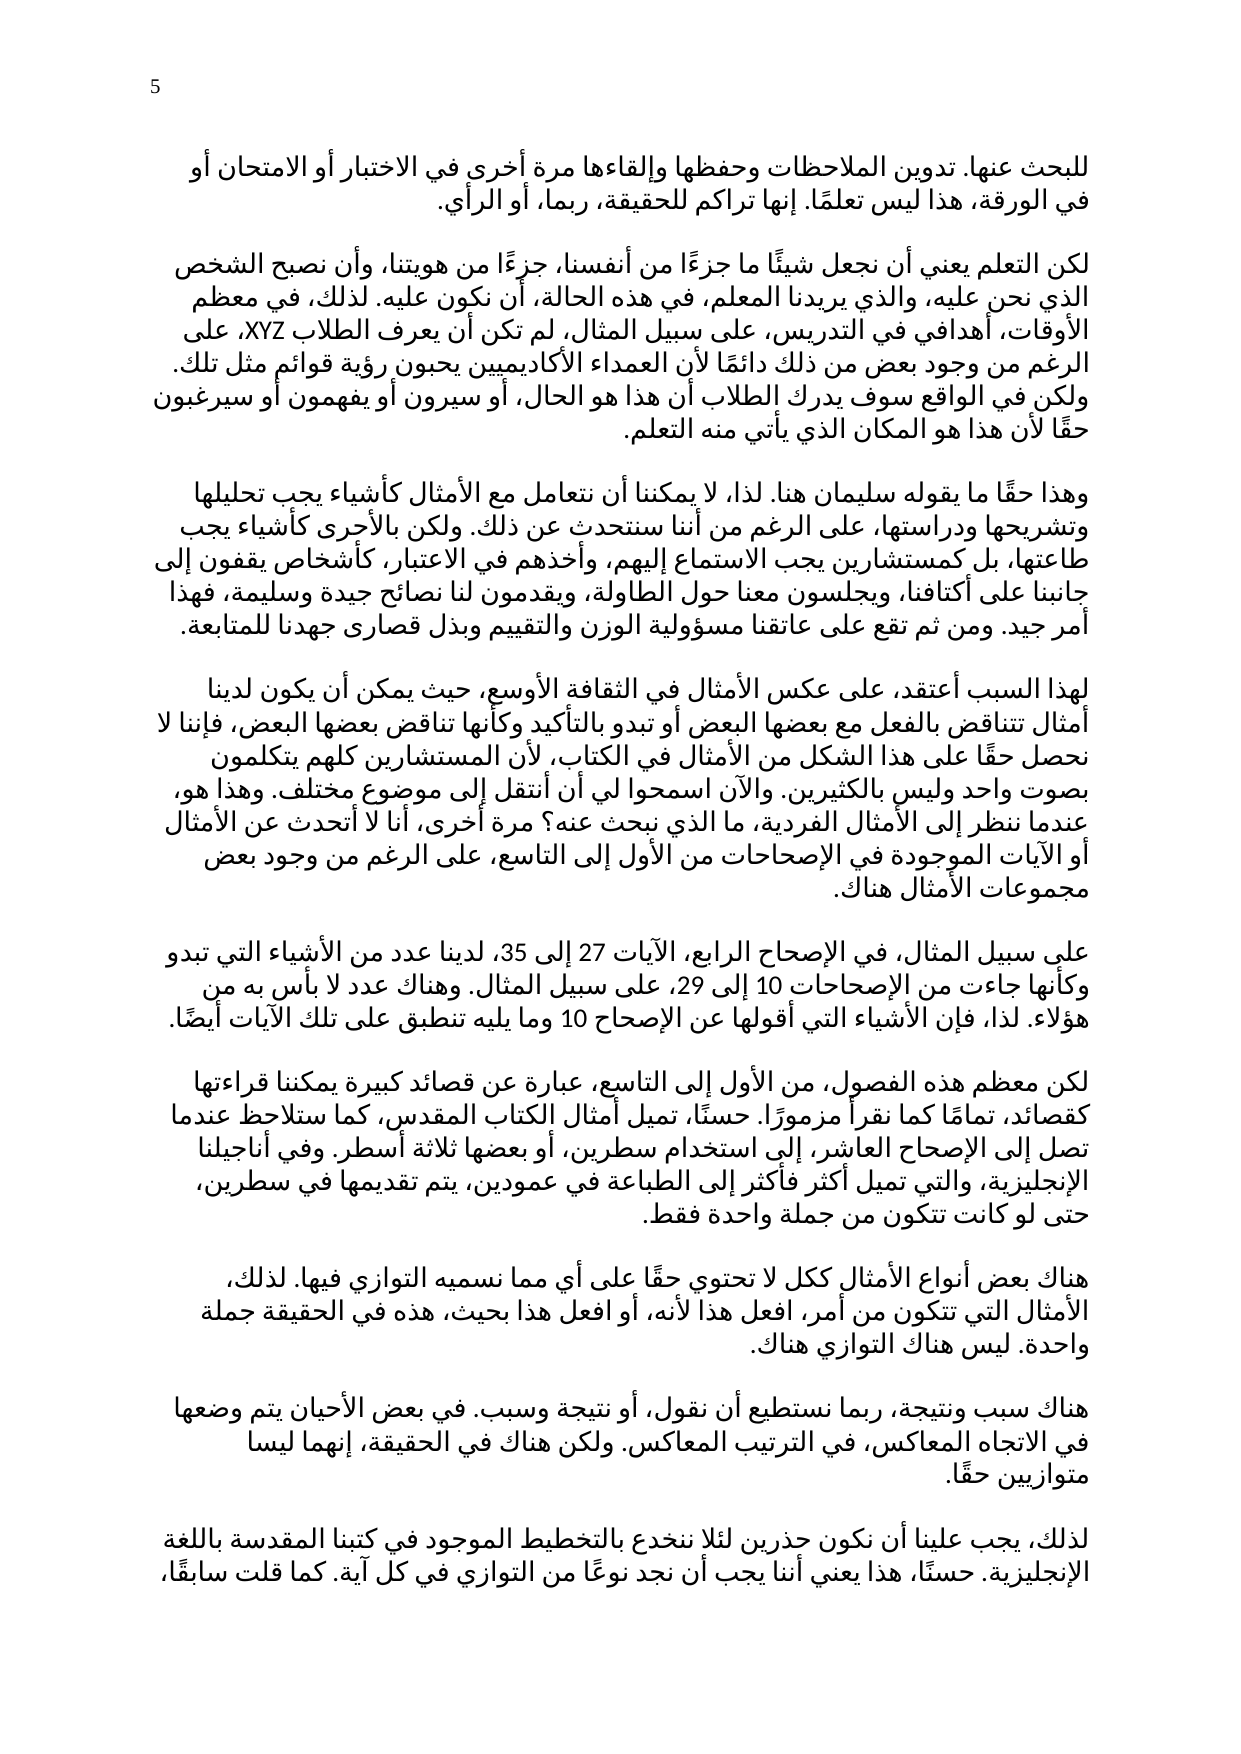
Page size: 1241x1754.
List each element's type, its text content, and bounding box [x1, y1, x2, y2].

text لكن التعلم يعني أن نجعل شيئًا ما جزءًا من أنفسنا، جزءًا من هويتنا، وأن نصبح الشخص الذي نحن عليه، والذي يريدنا المعلم، في هذه الحالة، أن نكون عليه. لذلك، في معظم الأوقات، أهدافي في التدريس، على سبيل المثال، لم تكن أن يعرف الطلاب XYZ، على الرغم من وجود بعض من ذلك دائمًا لأن العمداء الأكاديميين يحبون رؤية قوائم مثل تلك. ولكن في الواقع سوف يدرك الطلاب أن هذا هو الحال، أو سيرون أو يفهمون أو سيرغبون حقًا لأن هذا هو المكان الذي يأتي منه التعلم. [150, 247, 1090, 445]
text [150, 150, 1090, 216]
text على سبيل المثال، في الإصحاح الرابع، الآيات 27 إلى 35، لدينا عدد من الأشياء التي تبدو وكأنها جاءت من الإصحاحات 10 إلى 29، على سبيل المثال. وهناك عدد لا بأس به من هؤلاء. لذا، فإن الأشياء التي أقولها عن الإصحاح 10 وما يليه تنطبق على تلك الآيات أيضًا. [150, 935, 1090, 1034]
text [150, 1522, 1090, 1588]
text وهذا حقًا ما يقوله سليمان هنا. لذا، لا يمكننا أن نتعامل مع الأمثال كأشياء يجب تحليلها وتشريحها ودراستها، على الرغم من أننا سنتحدث عن ذلك. ولكن بالأحرى كأشياء يجب طاعتها، بل كمستشارين يجب الاستماع إليهم، وأخذهم في الاعتبار، كأشخاص يقفون إلى جانبنا على أكتافنا، ويجلسون معنا حول الطاولة، ويقدمون لنا نصائح جيدة وسليمة، فهذا أمر جيد. ومن ثم تقع على عاتقنا مسؤولية الوزن والتقييم وبذل قصارى جهدنا للمتابعة. [150, 476, 1090, 642]
text لكن معظم هذه الفصول، من الأول إلى التاسع، عبارة عن قصائد كبيرة يمكننا قراءتها كقصائد، تمامًا كما نقرأ مزمورًا. حسنًا، تميل أمثال الكتاب المقدس، كما ستلاحظ عندما تصل إلى الإصحاح العاشر، إلى استخدام سطرين، أو بعضها ثلاثة أسطر. وفي أناجيلنا الإنجليزية، والتي تميل أكثر فأكثر إلى الطباعة في عمودين، يتم تقديمها في سطرين، حتى لو كانت تتكون من جملة واحدة فقط. [150, 1065, 1090, 1230]
text لهذا السبب أعتقد، على عكس الأمثال في الثقافة الأوسع، حيث يمكن أن يكون لدينا أمثال تتناقض بالفعل مع بعضها البعض أو تبدو بالتأكيد وكأنها تناقض بعضها البعض، فإننا لا نحصل حقًا على هذا الشكل من الأمثال في الكتاب، لأن المستشارين كلهم يتكلمون بصوت واحد وليس بالكثيرين. والآن اسمحوا لي أن أنتقل إلى موضوع مختلف. وهذا هو، عندما ننظر إلى الأمثال الفردية، ما الذي نبحث عنه؟ مرة أخرى، أنا لا أتحدث عن الأمثال أو الآيات الموجودة في الإصحاحات من الأول إلى التاسع، على الرغم من وجود بعض مجموعات الأمثال هناك. [150, 673, 1090, 904]
text هناك سبب ونتيجة، ربما نستطيع أن نقول، أو نتيجة وسبب. في بعض الأحيان يتم وضعها في الاتجاه المعاكس، في الترتيب المعاكس. ولكن هناك في الحقيقة، إنهما ليسا متوازيين حقًا. [150, 1392, 1090, 1491]
text هناك بعض أنواع الأمثال ككل لا تحتوي حقًا على أي مما نسميه التوازي فيها. لذلك، الأمثال التي تتكون من أمر، افعل هذا لأنه، أو افعل هذا بحيث، هذه في الحقيقة جملة واحدة. ليس هناك التوازي هناك. [150, 1261, 1090, 1361]
